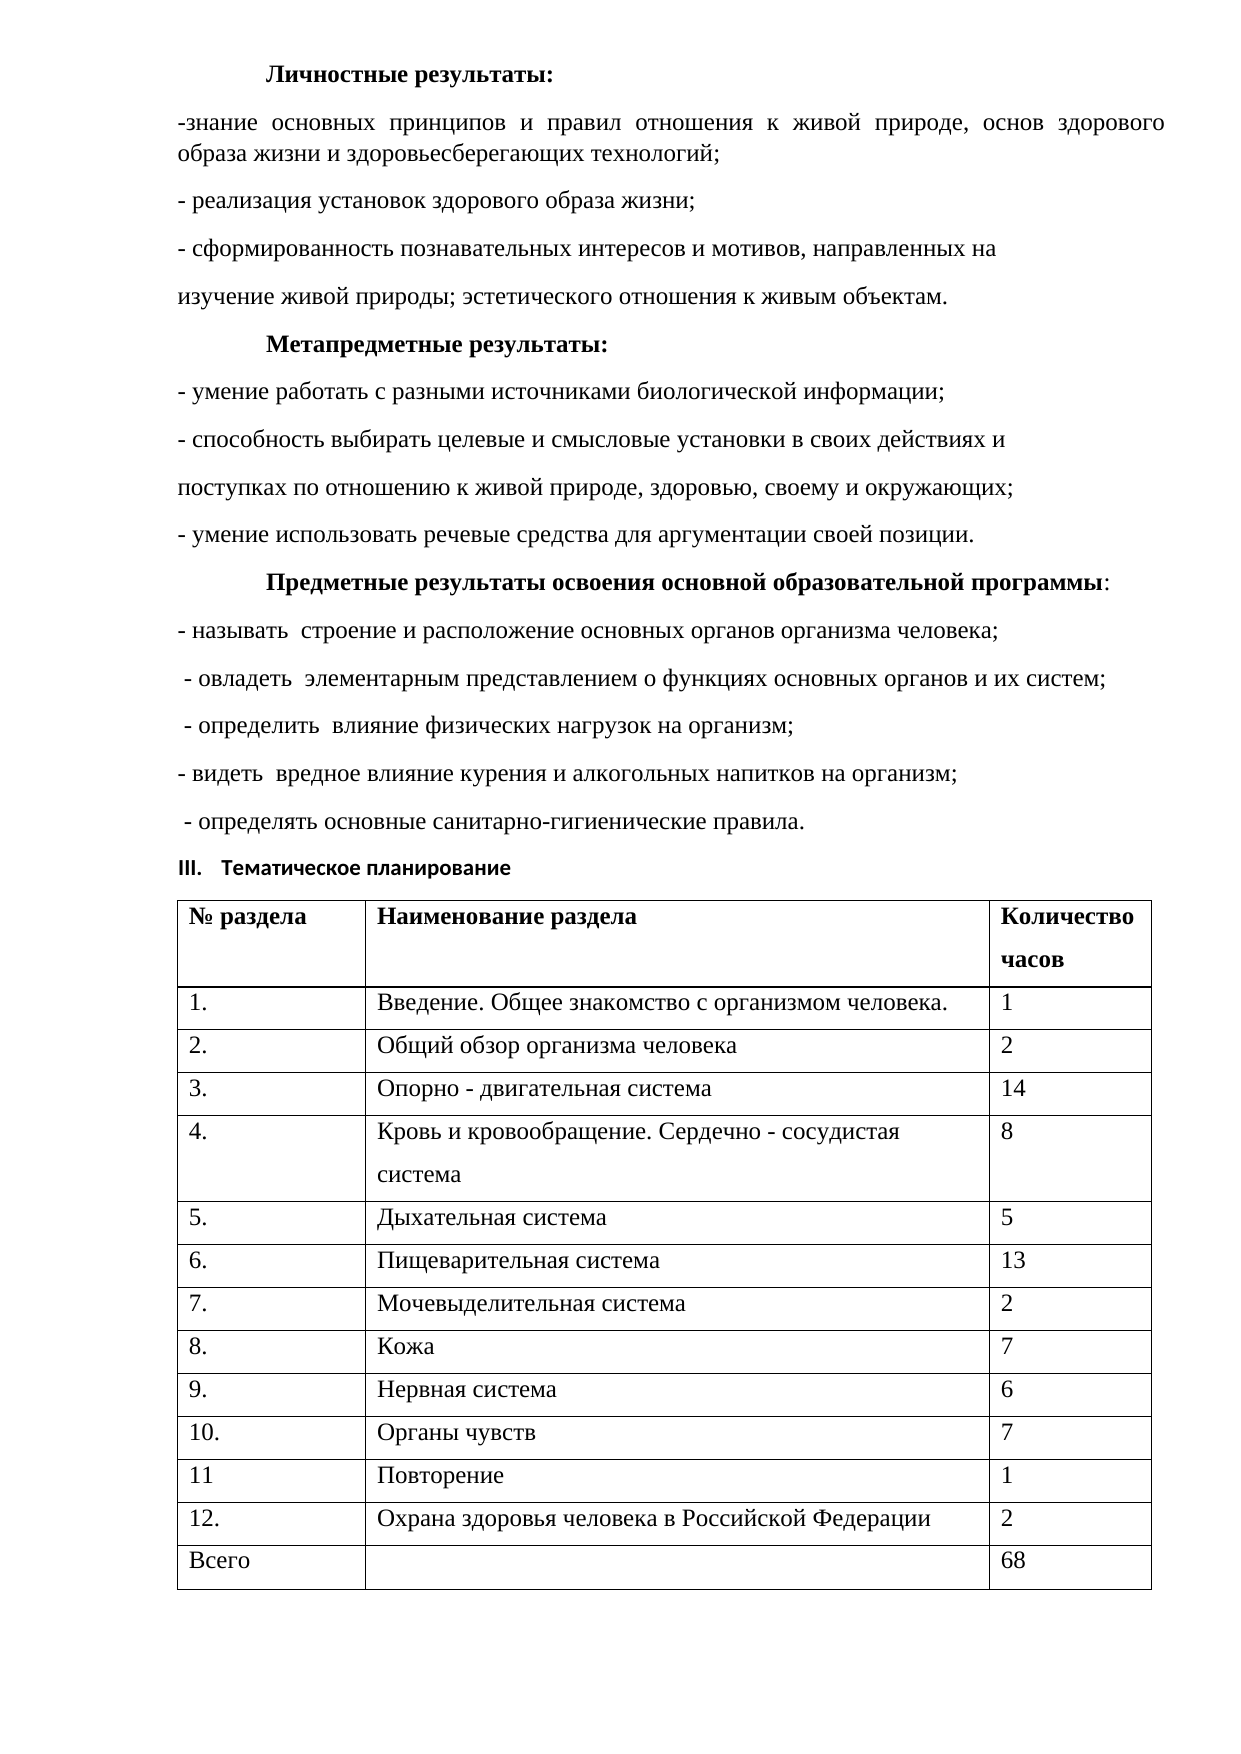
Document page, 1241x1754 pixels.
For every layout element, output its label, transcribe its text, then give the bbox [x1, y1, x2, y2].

table_cell 1 [990, 988, 1151, 1029]
table_cell 7. [178, 1288, 365, 1330]
text - определять основные санитарно-гигиенические правила. [177, 806, 1166, 834]
text - видеть вредное влияние курения и алкогольных напитков на организм; [177, 758, 1166, 787]
table_cell Нервная система [366, 1374, 989, 1416]
table_cell 7 [990, 1417, 1151, 1459]
table_cell 5. [178, 1202, 365, 1244]
table_cell Кожа [366, 1331, 989, 1373]
table_cell Мочевыделительная система [366, 1288, 989, 1330]
text - умение использовать речевые средства для аргументации своей позиции. [177, 519, 1166, 548]
table_cell 1. [178, 988, 365, 1029]
table_cell 68 [990, 1546, 1151, 1588]
table_cell Кровь и кровообращение. Сердечно - сосудистая система [366, 1116, 989, 1201]
table_cell 9. [178, 1374, 365, 1416]
table_cell Введение. Общее знакомство с организмом человека. [366, 988, 989, 1029]
table_cell Общий обзор организма человека [366, 1030, 989, 1072]
table_cell 7 [990, 1331, 1151, 1373]
text III. Тематическое планирование [89, 853, 1181, 881]
table_cell 6 [990, 1374, 1151, 1416]
table_cell Всего [178, 1546, 365, 1588]
table_cell 11 [178, 1460, 365, 1502]
text - определить влияние физических нагрузок на организм; [177, 710, 1166, 739]
table_cell 5 [990, 1202, 1151, 1244]
text Метапредметные результаты: [177, 329, 1166, 357]
table_cell 12. [178, 1503, 365, 1544]
table_cell 2 [990, 1288, 1151, 1330]
table_cell 2 [990, 1030, 1151, 1072]
text Предметные результаты освоения основной образовательной программы: [177, 567, 1166, 596]
table_cell 2 [990, 1503, 1151, 1544]
table_cell Пищеварительная система [366, 1245, 989, 1287]
table_cell 8 [990, 1116, 1151, 1201]
text изучение живой природы; эстетического отношения к живым объектам. [177, 281, 1166, 310]
table_cell [366, 1546, 989, 1588]
text - сформированность познавательных интересов и мотивов, направленных на [177, 233, 1166, 262]
table_cell 8. [178, 1331, 365, 1373]
table_header Наименование раздела [366, 901, 989, 986]
table_cell 3. [178, 1073, 365, 1115]
table_cell 10. [178, 1417, 365, 1459]
table_cell Повторение [366, 1460, 989, 1502]
table_cell Органы чувств [366, 1417, 989, 1459]
text - овладеть элементарным представлением о функциях основных органов и их систем; [177, 663, 1166, 691]
text - называть строение и расположение основных органов организма человека; [177, 615, 1166, 644]
table_cell 14 [990, 1073, 1151, 1115]
table_cell 13 [990, 1245, 1151, 1287]
text -знание основных принципов и правил отношения к живой природе, основ здорового образа жизни и здоровьесберегающих технологий; [177, 107, 1166, 167]
table_cell Охрана здоровья человека в Российской Федерации [366, 1503, 989, 1544]
table_cell Опорно - двигательная система [366, 1073, 989, 1115]
table_header Количество часов [990, 901, 1151, 986]
table_header № раздела [178, 901, 365, 986]
table_cell 2. [178, 1030, 365, 1072]
text - умение работать с разными источниками биологической информации; [177, 376, 1166, 405]
text - способность выбирать целевые и смысловые установки в своих действиях и [177, 424, 1166, 453]
text - реализация установок здорового образа жизни; [177, 186, 1166, 214]
table_cell 1 [990, 1460, 1151, 1502]
text поступках по отношению к живой природе, здоровью, своему и окружающих; [177, 472, 1166, 501]
text Личностные результаты: [177, 59, 1166, 88]
table_cell 6. [178, 1245, 365, 1287]
table_cell Дыхательная система [366, 1202, 989, 1244]
table_cell 4. [178, 1116, 365, 1201]
